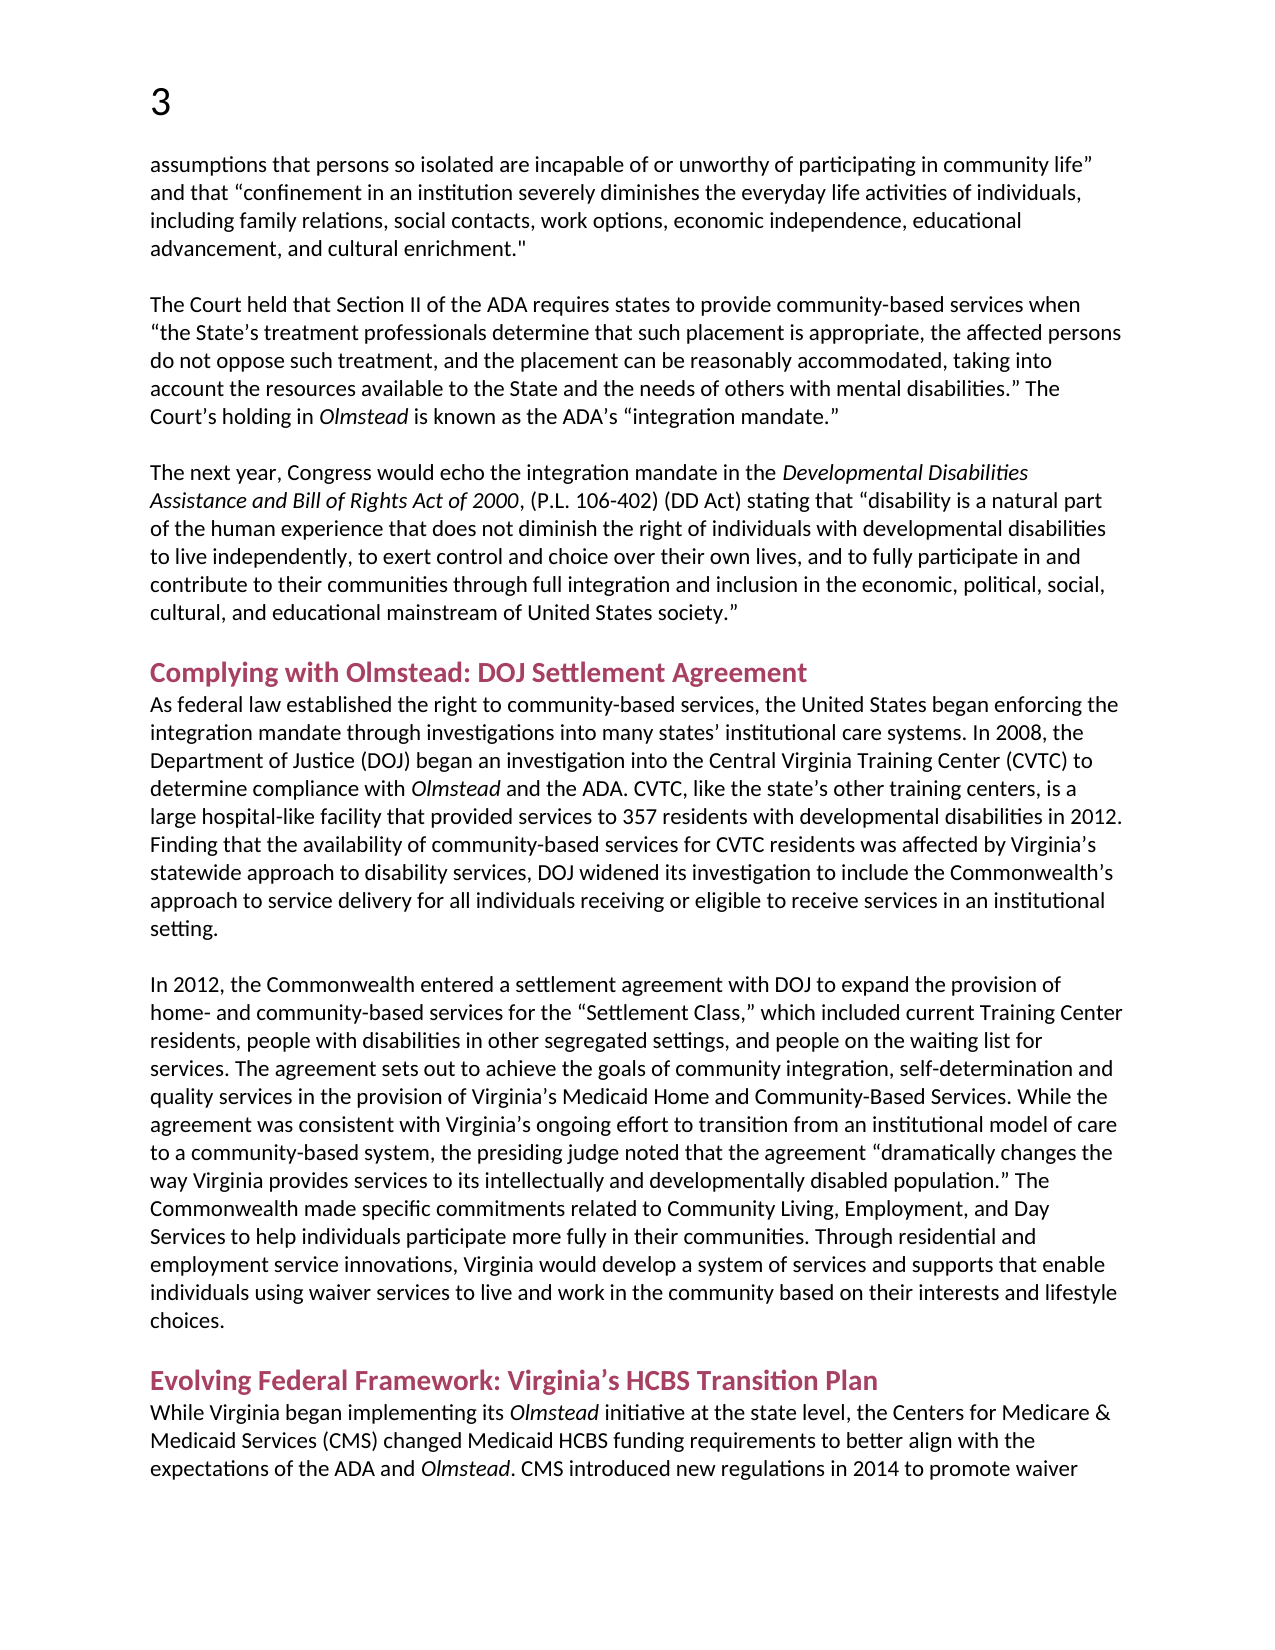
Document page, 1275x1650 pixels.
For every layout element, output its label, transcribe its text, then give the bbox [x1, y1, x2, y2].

text As federal law established the right to community-based services, the United States began enforcing the integration mandate through investigations into many states’ institutional care systems. In 2008, the Department of Justice (DOJ) began an investigation into the Central Virginia Training Center (CVTC) to determine compliance with Olmstead and the ADA. CVTC, like the state’s other training centers, is a large hospital-like facility that provided services to 357 residents with developmental disabilities in 2012. Finding that the availability of community-based services for CVTC residents was affected by Virginia’s statewide approach to disability services, DOJ widened its investigation to include the Commonwealth’s approach to service delivery for all individuals receiving or eligible to receive services in an institutional setting. [150, 690, 1125, 942]
subtitle Complying with Olmstead: DOJ Settlement Agreement [150, 654, 1125, 690]
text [150, 1398, 1125, 1482]
text The Court held that Section II of the ADA requires states to provide community-based services when “the State’s treatment professionals determine that such placement is appropriate, the affected persons do not oppose such treatment, and the placement can be reasonably accommodated, taking into account the resources available to the State and the needs of others with mental disabilities.” The Court’s holding in Olmstead is known as the ADA’s “integration mandate.” [150, 290, 1125, 430]
subtitle Evolving Federal Framework: Virginia’s HCBS Transition Plan [150, 1362, 1125, 1398]
text The next year, Congress would echo the integration mandate in the Developmental Disabilities Assistance and Bill of Rights Act of 2000, (P.L. 106-402) (DD Act) stating that “disability is a natural part of the human experience that does not diminish the right of individuals with developmental disabilities to live independently, to exert control and choice over their own lives, and to fully participate in and contribute to their communities through full integration and inclusion in the economic, political, social, cultural, and educational mainstream of United States society.” [150, 458, 1125, 626]
text In 2012, the Commonwealth entered a settlement agreement with DOJ to expand the provision of home- and community-based services for the “Settlement Class,” which included current Training Center residents, people with disabilities in other segregated settings, and people on the waiting list for services. The agreement sets out to achieve the goals of community integration, self-determination and quality services in the provision of Virginia’s Medicaid Home and Community-Based Services. While the agreement was consistent with Virginia’s ongoing effort to transition from an institutional model of care to a community-based system, the presiding judge noted that the agreement “dramatically changes the way Virginia provides services to its intellectually and developmentally disabled population.” The Commonwealth made specific commitments related to Community Living, Employment, and Day Services to help individuals participate more fully in their communities. Through residential and employment service innovations, Virginia would develop a system of services and supports that enable individuals using waiver services to live and work in the community based on their interests and lifestyle choices. [150, 970, 1125, 1334]
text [150, 150, 1125, 262]
